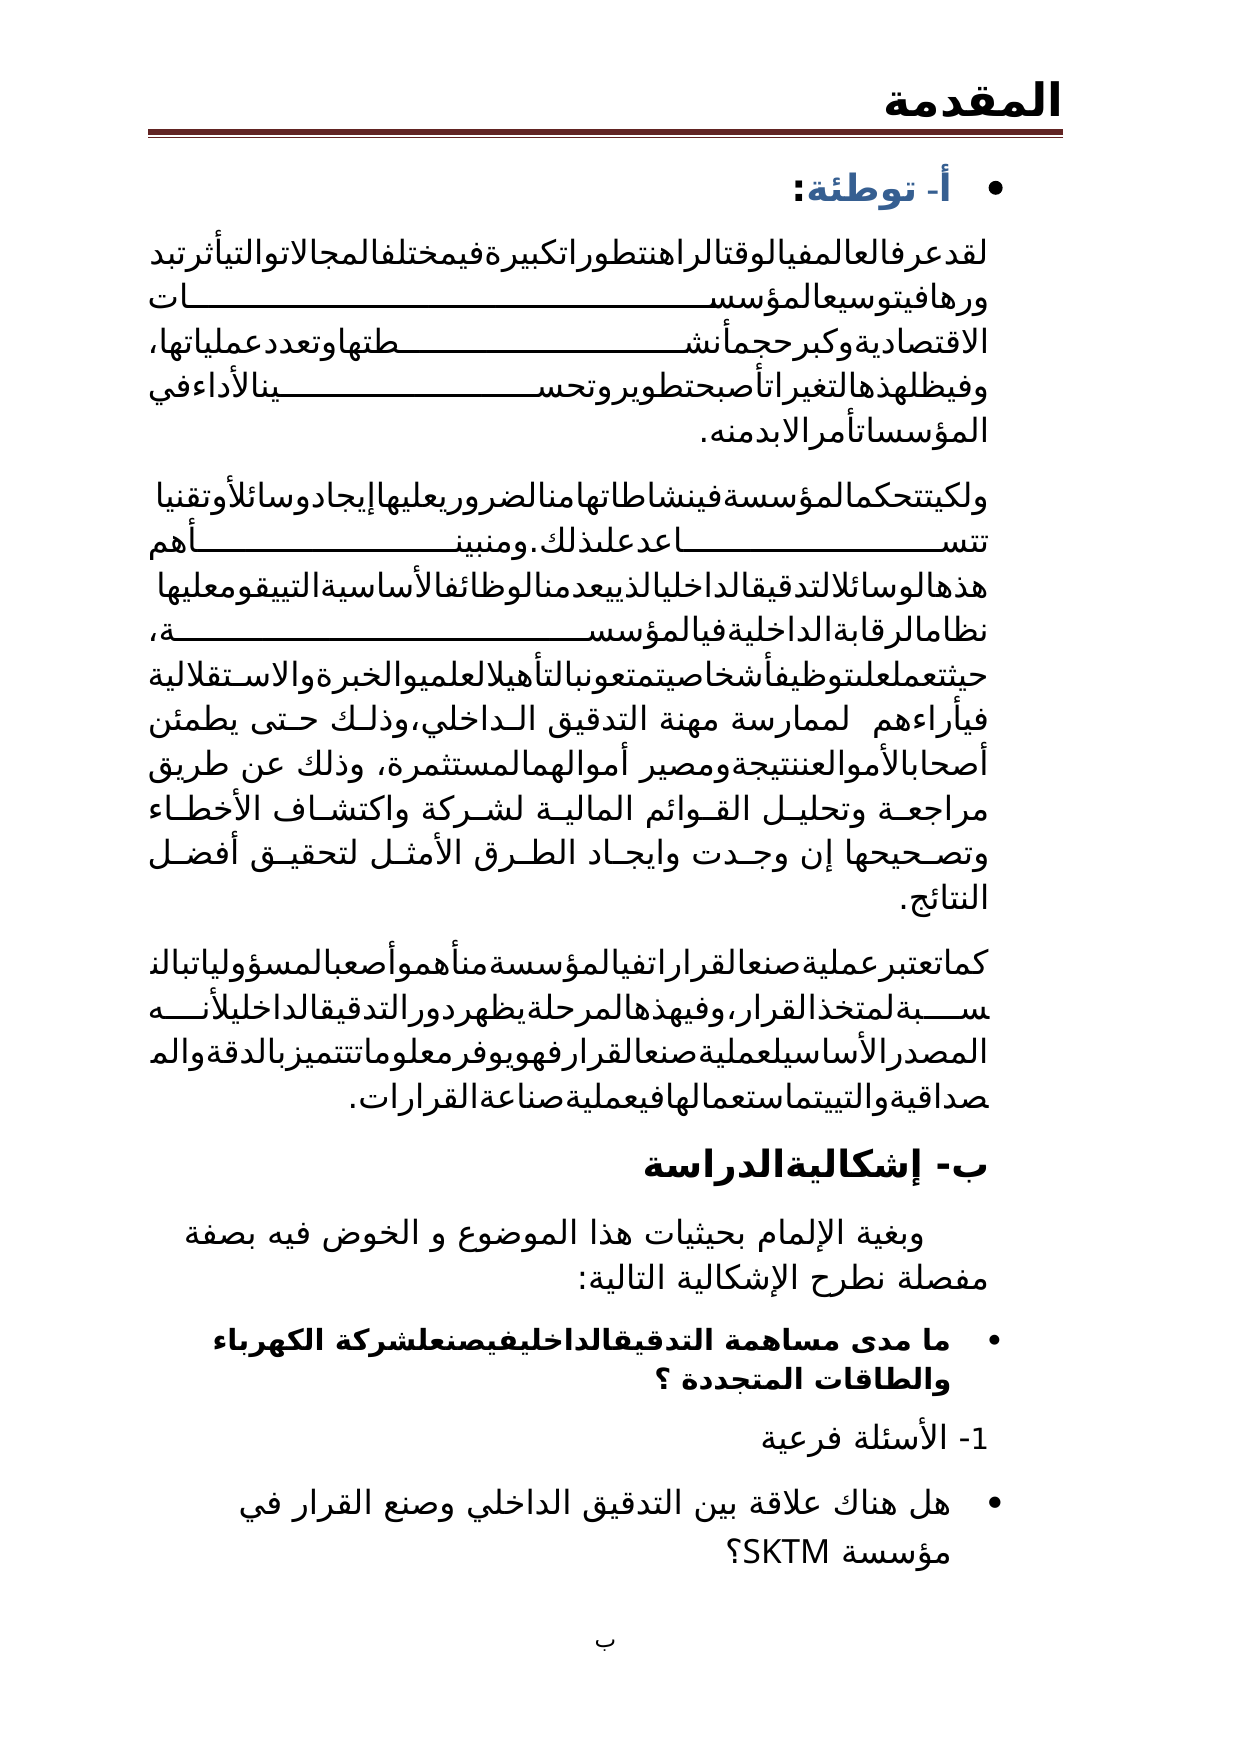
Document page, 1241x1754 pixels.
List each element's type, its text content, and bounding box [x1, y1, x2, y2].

text كماتعتبرعمليةصنعالقراراتفيالمؤسسةمنأهموأصعبالمسؤولياتبالنسبةلمتخذالقرار،وفيهذهالمرحلةيظهردورالتدقيقالداخليلأنه المصدرالأساسيلعمليةصنعالقرارفهويوفرمعلوماتتتميزبالدقةوالمصداقيةوالتييتماستعمالهافيعمليةصناعةالقرارات. [148, 943, 989, 1116]
text لقدعرفالعالمفيالوقتالراهنتطوراتكبيرةفيمختلفالمجالاتوالتيأثرتبدورهافيتوسيعالمؤسسات الاقتصاديةوكبرحجمأنشطتهاوتعددعملياتها، وفيظلهذهالتغيراتأصبحتطويروتحسينالأداءفي المؤسساتأمرالابدمنه. [148, 233, 989, 450]
list هل هناك علاقة بين التدقيق الداخلي وصنع القرار في مؤسسة SKTM؟ [148, 1484, 989, 1574]
text ب- إشكاليةالدراسة [148, 1143, 989, 1186]
text وبغية الإلمام بحيثيات هذا الموضوع و الخوض فيه بصفة مفصلة نطرح الإشكالية التالية: [148, 1214, 989, 1297]
text ولكيتتحكمالمؤسسةفينشاطاتهامنالضروريعليهاإيجادوسائلأوتقنياتتساعدعلىذلك.ومنبينأهم هذهالوسائلالتدقيقالداخليالذييعدمنالوظائفالأساسيةالتييقومعليهانظامالرقابةالداخليةفيالمؤسسة، حيثتعملعلىتوظيفأشخاصيتمتعونبالتأهيلالعلميوالخبرةوالاستقلاليةفيأراءهم لممارسة مهنة التدقيق الداخلي،وذلك حتى يطمئن أصحابالأموالعننتيجةومصير أموالهمالمستثمرة، وذلك عن طريق مراجعة وتحليل القوائم المالية لشركة واكتشاف الأخطاء وتصحيحها إن وجدت وايجاد الطرق الأمثل لتحقيق أفضل النتائج. [148, 477, 989, 917]
list أ- توطئة: [148, 166, 989, 210]
text 1- الأسئلة فرعية [148, 1418, 989, 1457]
list ما مدى مساهمة التدقيقالداخليفيصنعلشركة الكهرباء والطاقات المتجددة ؟ [148, 1324, 989, 1397]
